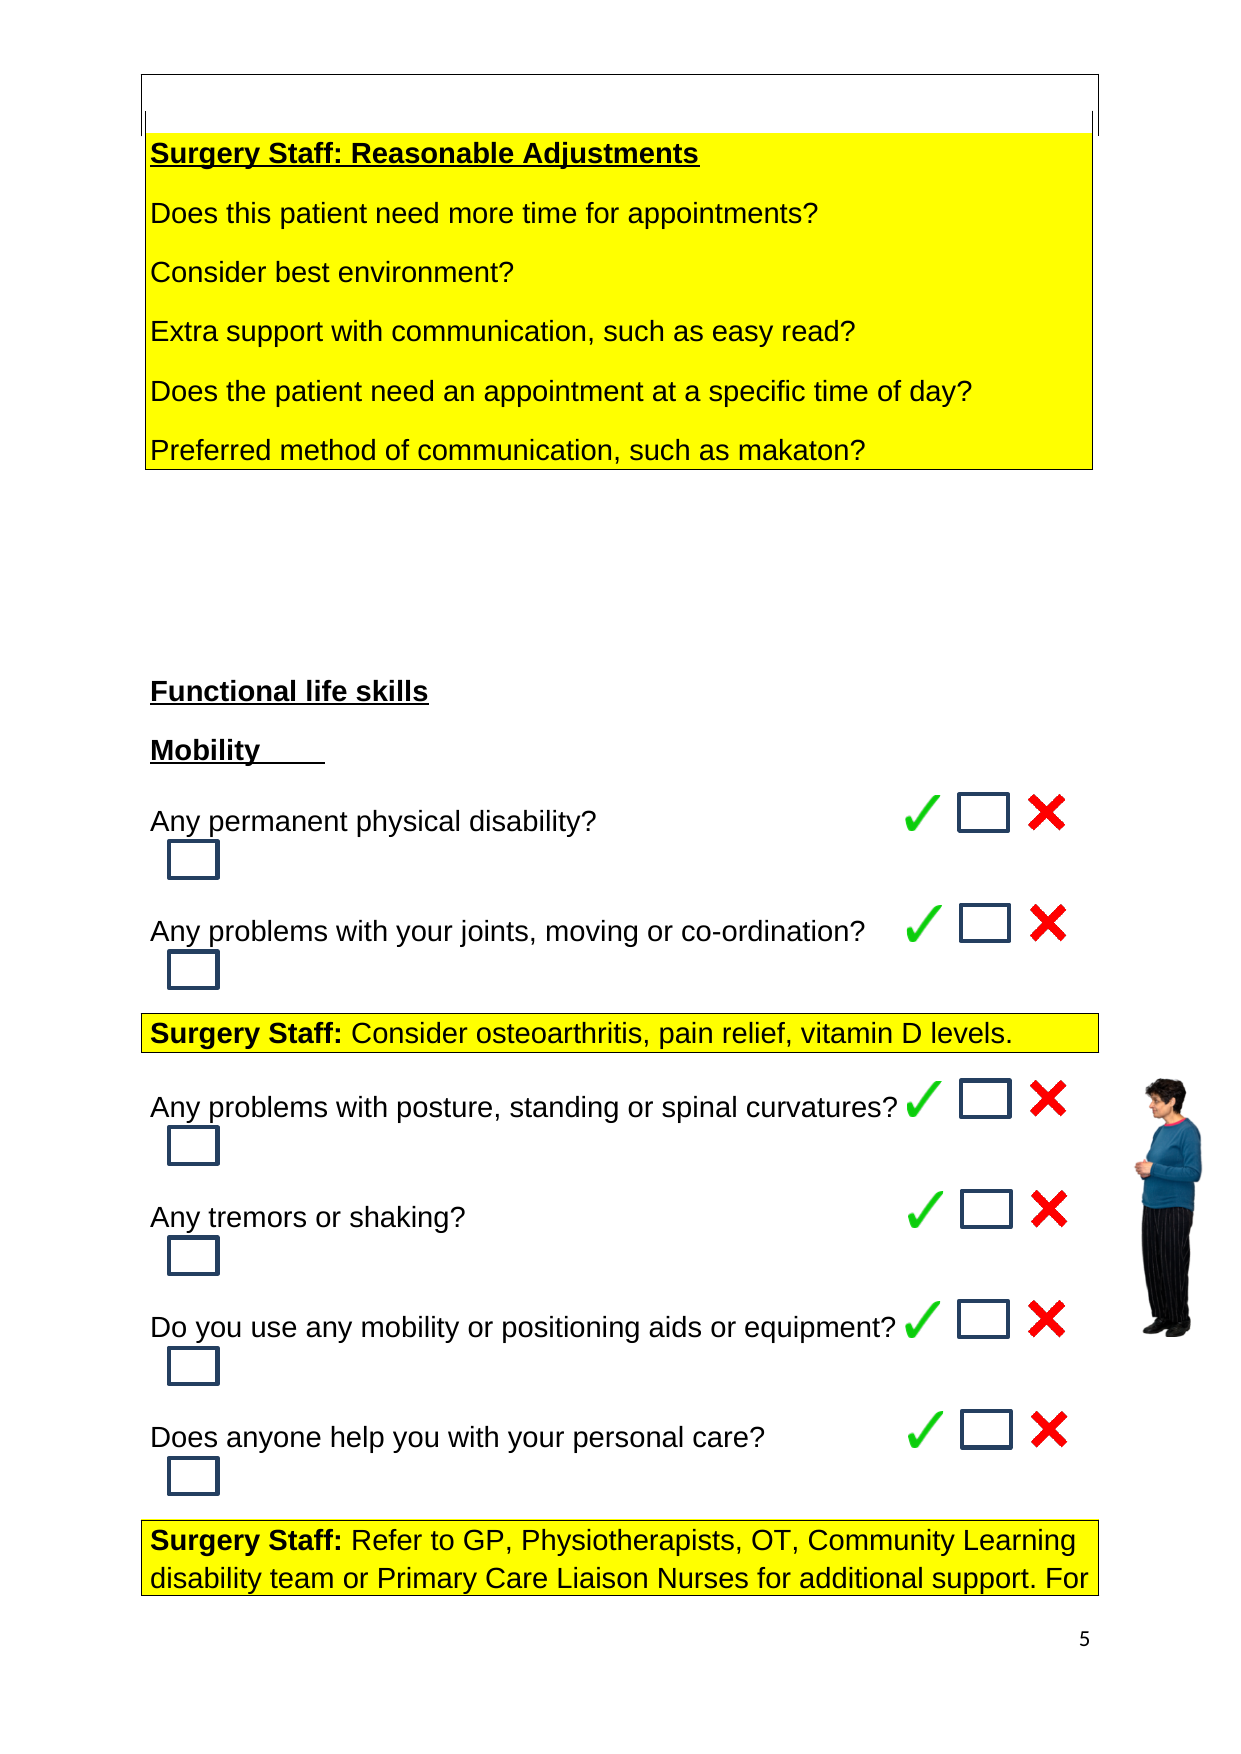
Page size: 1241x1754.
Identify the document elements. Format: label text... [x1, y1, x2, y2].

text Do you use any mobility or positioning aids or equipment? [150, 1299, 1090, 1384]
text Any permanent physical disability? [150, 793, 1090, 878]
text Mobility [150, 733, 1090, 767]
text Surgery Staff: Consider osteoarthritis, pain relief, vitamin D levels. [142, 1014, 1098, 1052]
picture [1028, 1078, 1067, 1117]
picture [906, 905, 942, 942]
picture [908, 1411, 944, 1448]
text Any tremors or shaking? [150, 1189, 1090, 1274]
text Consider best environment? [146, 252, 1092, 289]
picture [908, 1191, 944, 1228]
text Any problems with your joints, moving or co-ordination? [150, 903, 1090, 988]
text Surgery Staff: Reasonable Adjustments [146, 133, 1092, 170]
text Does the patient need an appointment at a specific time of day? [146, 371, 1092, 407]
picture [1026, 792, 1065, 831]
picture [1026, 1299, 1065, 1338]
text Does this patient need more time for appointments? [146, 193, 1092, 229]
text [142, 1521, 1098, 1595]
text Functional life skills [150, 674, 1090, 707]
text Preferred method of communication, such as makaton? [146, 430, 1092, 469]
picture [1029, 1188, 1068, 1228]
text Extra support with communication, such as easy read? [146, 311, 1092, 348]
picture [1029, 1409, 1068, 1448]
picture [905, 795, 941, 831]
text Does anyone help you with your personal care? [150, 1409, 1090, 1494]
picture [905, 1301, 941, 1338]
picture [907, 1081, 942, 1117]
picture [1124, 1076, 1216, 1337]
text Any problems with posture, standing or spinal curvatures? [150, 1079, 1090, 1164]
picture [1028, 902, 1067, 942]
